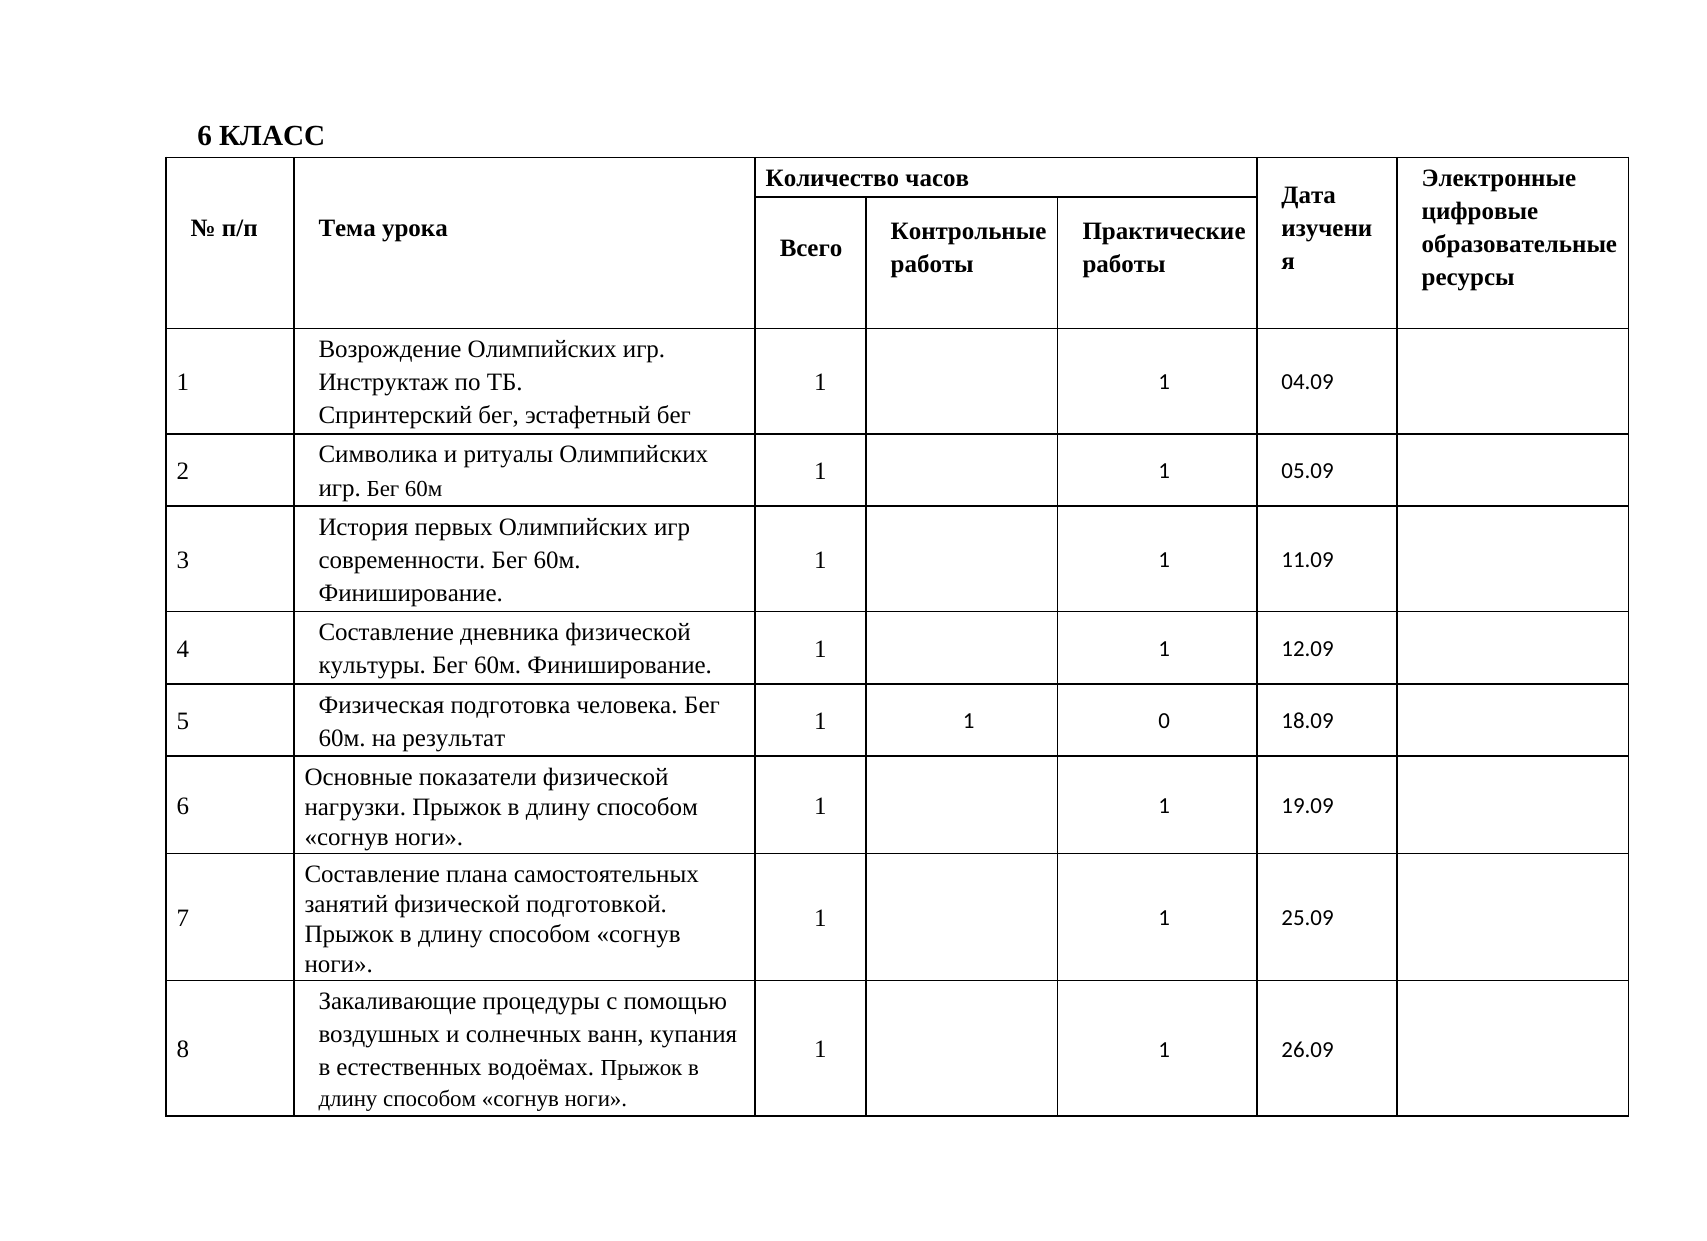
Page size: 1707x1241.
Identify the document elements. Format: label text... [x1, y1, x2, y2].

table_cell 6 [167, 757, 293, 852]
table_cell [867, 612, 1057, 683]
table_cell 1 [1058, 435, 1256, 505]
table_cell 1 [756, 507, 865, 611]
table_cell 12.09 [1258, 612, 1396, 683]
table_cell 11.09 [1258, 507, 1396, 611]
table_header Электронные цифровые образовательные ресурсы [1398, 158, 1628, 327]
table_cell [867, 757, 1057, 852]
table_cell 1 [1058, 757, 1256, 852]
table_cell [867, 981, 1057, 1115]
table_cell [1398, 757, 1628, 852]
table_cell Возрождение Олимпийских игр. Инструктаж по ТБ. Спринтерский бег, эстафетный бег [295, 329, 754, 433]
table_cell 18.09 [1258, 685, 1396, 755]
table_header Количество часов [756, 158, 1256, 196]
table_cell [1398, 685, 1628, 755]
table_cell [867, 329, 1057, 433]
table_cell [867, 435, 1057, 505]
table_header Тема урока [295, 158, 754, 327]
table_cell 0 [1058, 685, 1256, 755]
table_cell Закаливающие процедуры с помощью воздушных и солнечных ванн, купания в естественных водоёмах. Прыжок в длину способом «согнув ноги». [295, 981, 754, 1115]
table_cell [1398, 507, 1628, 611]
table_cell 1 [756, 685, 865, 755]
table_cell [1398, 854, 1628, 980]
table_cell 4 [167, 612, 293, 683]
table_cell 25.09 [1258, 854, 1396, 980]
table_cell 1 [167, 329, 293, 433]
table_cell [1398, 329, 1628, 433]
table_cell Всего [756, 198, 865, 327]
table_cell 1 [1058, 612, 1256, 683]
table_cell Контрольные работы [867, 198, 1057, 327]
table_cell 1 [756, 757, 865, 852]
table_cell [1398, 981, 1628, 1115]
table_cell 1 [1058, 329, 1256, 433]
table_cell 1 [756, 435, 865, 505]
table_cell 05.09 [1258, 435, 1396, 505]
table_header № п/п [167, 158, 293, 327]
table_cell 8 [167, 981, 293, 1115]
table_cell 26.09 [1258, 981, 1396, 1115]
table_cell Составление плана самостоятельных занятий физической подготовкой. Прыжок в длину способом «согнув ноги». [295, 854, 754, 980]
table_cell 1 [756, 854, 865, 980]
table_cell 5 [167, 685, 293, 755]
table_cell Физическая подготовка человека. Бег 60м. на результат [295, 685, 754, 755]
table_cell 1 [756, 612, 865, 683]
table_cell 1 [756, 329, 865, 433]
table_cell 1 [1058, 507, 1256, 611]
table_cell Практические работы [1058, 198, 1256, 327]
table_cell 7 [167, 854, 293, 980]
table_cell [1398, 435, 1628, 505]
table_cell 1 [756, 981, 865, 1115]
text 6 КЛАСС [190, 118, 1618, 152]
table_cell Основные показатели физической нагрузки. Прыжок в длину способом «согнув ноги». [295, 757, 754, 852]
table_cell 2 [167, 435, 293, 505]
table_cell 3 [167, 507, 293, 611]
table_cell Символика и ритуалы Олимпийских игр. Бег 60м [295, 435, 754, 505]
table_cell [867, 854, 1057, 980]
table_cell 1 [1058, 981, 1256, 1115]
table_cell [1398, 612, 1628, 683]
table_cell 1 [1058, 854, 1256, 980]
table_cell Составление дневника физической культуры. Бег 60м. Финиширование. [295, 612, 754, 683]
table_cell 1 [867, 685, 1057, 755]
table_cell [867, 507, 1057, 611]
table_cell История первых Олимпийских игр современности. Бег 60м. Финиширование. [295, 507, 754, 611]
table_cell 19.09 [1258, 757, 1396, 852]
table_cell 04.09 [1258, 329, 1396, 433]
table_header Дата изучения [1258, 158, 1396, 327]
